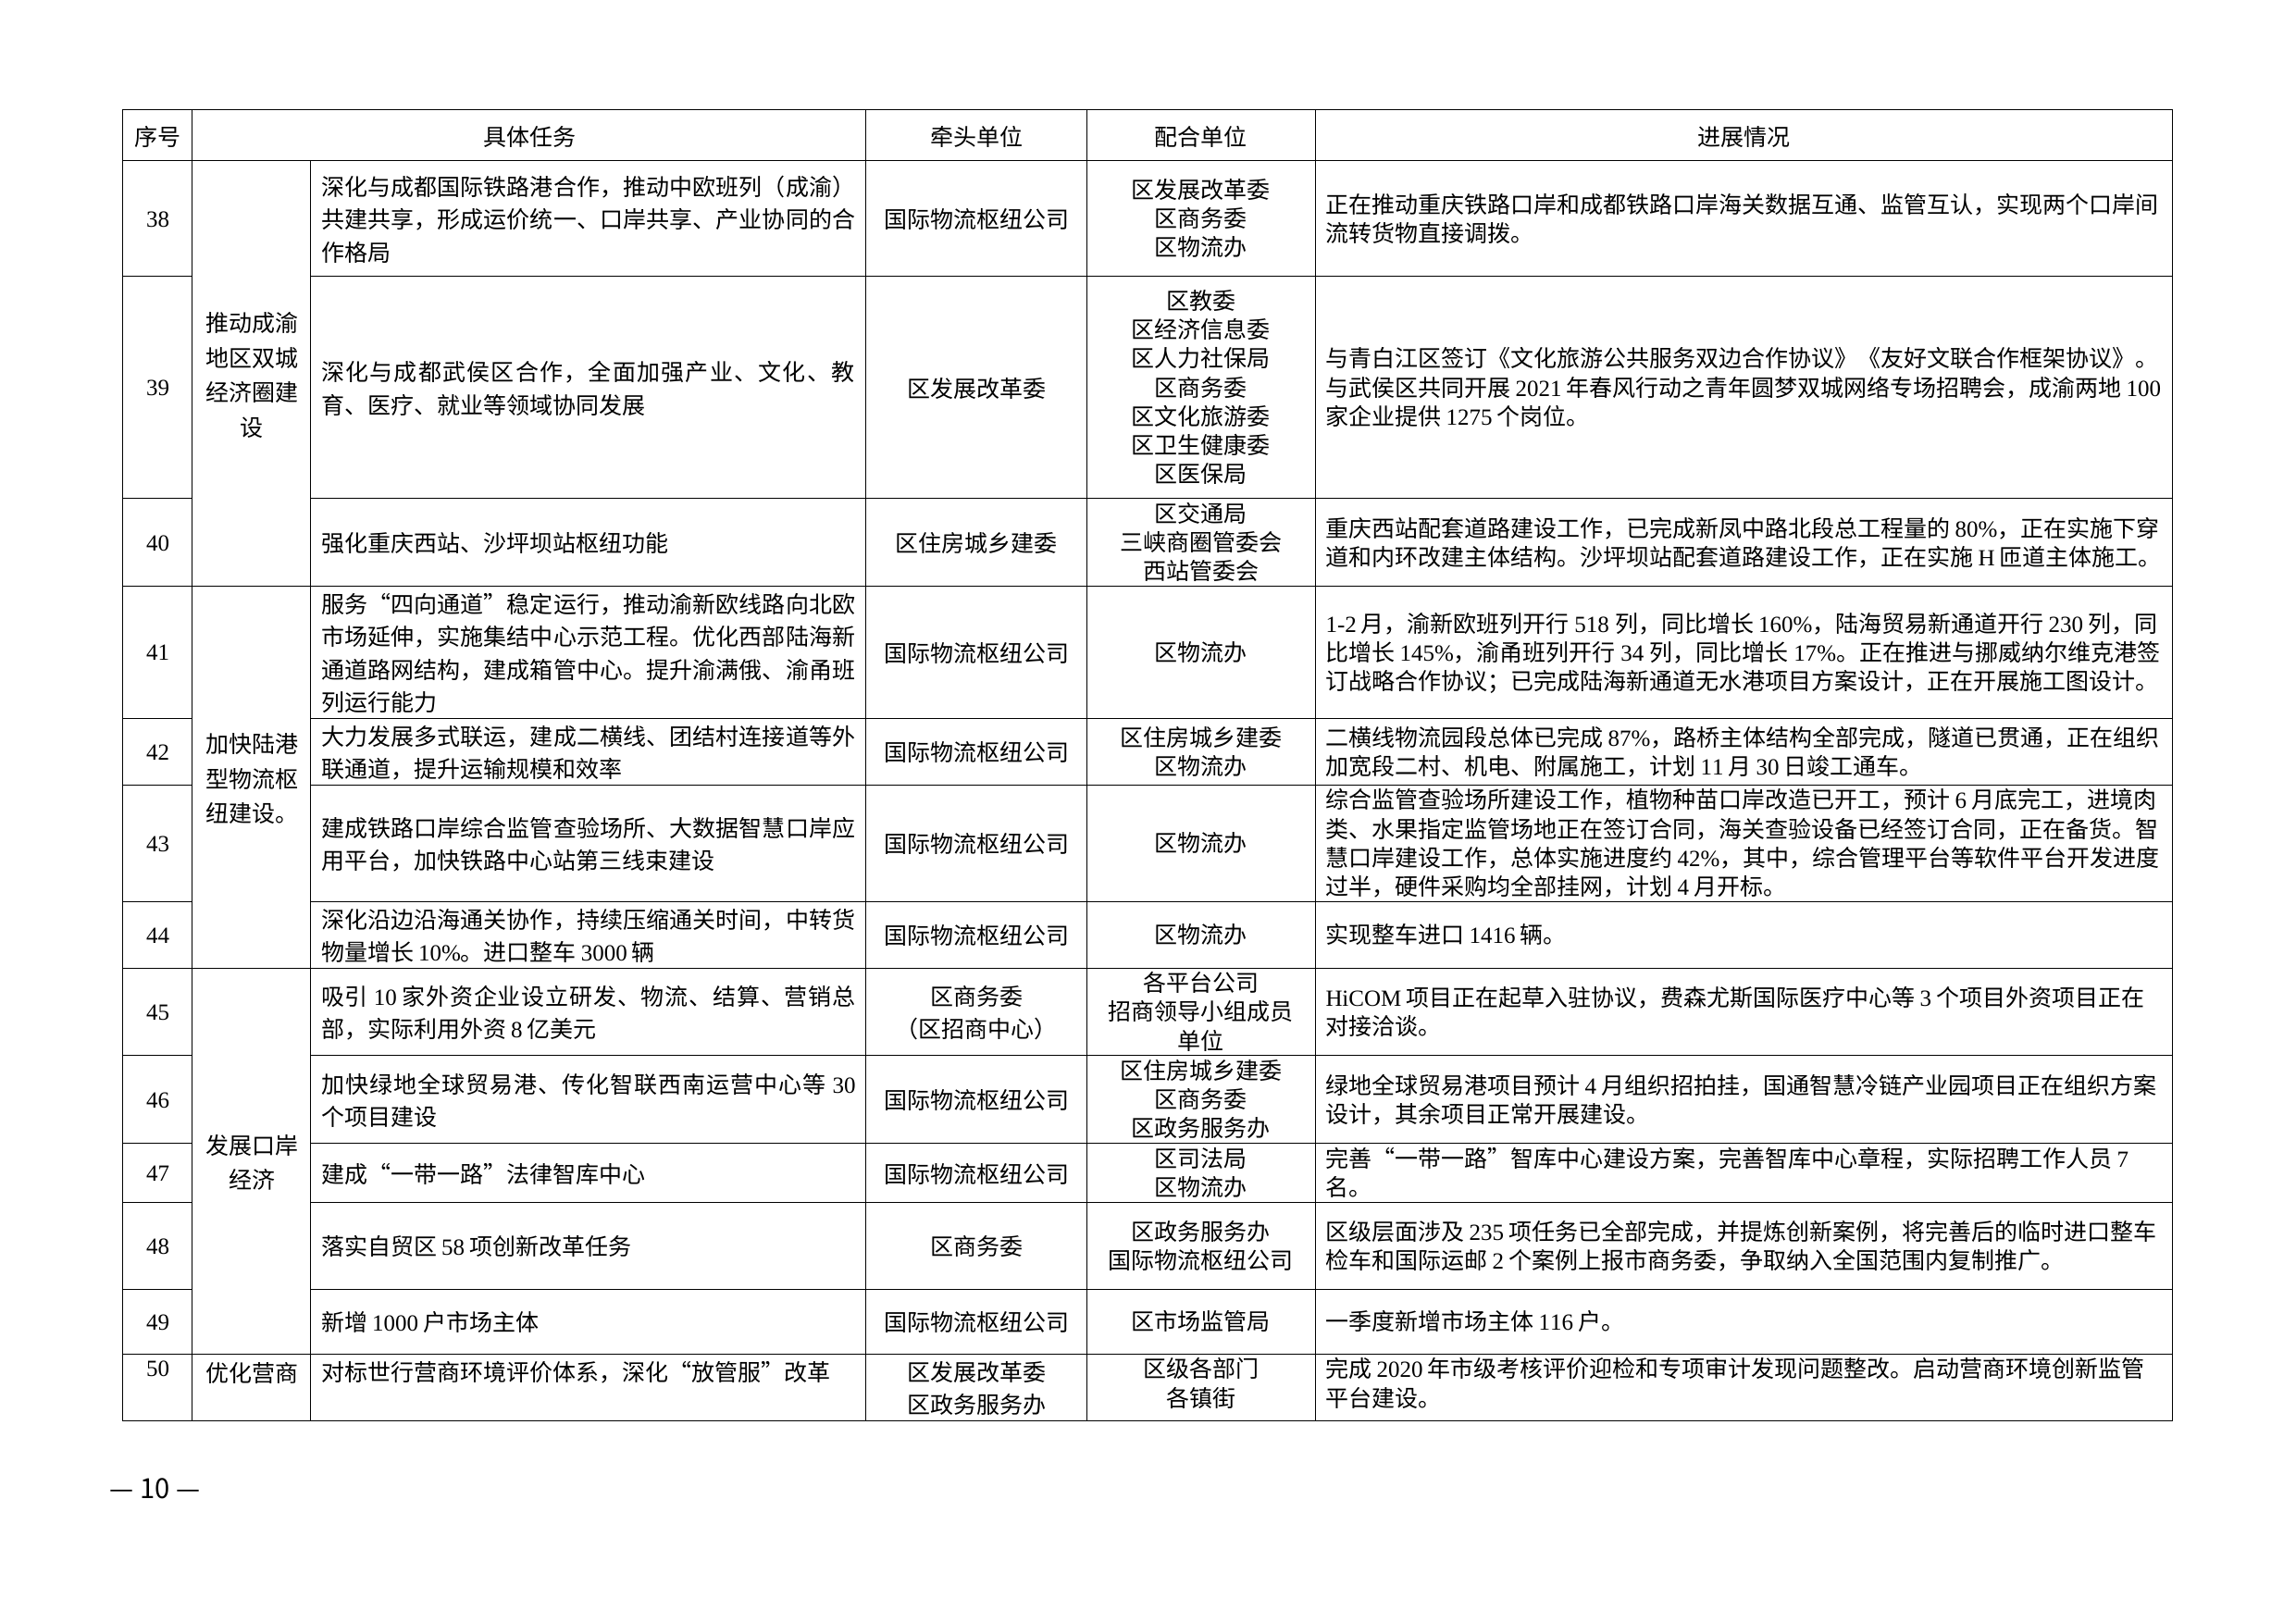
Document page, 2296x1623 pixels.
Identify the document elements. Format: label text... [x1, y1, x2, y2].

table_cell 强化重庆西站、沙坪坝站枢纽功能 [311, 499, 865, 586]
table_header 牵头单位 [866, 110, 1086, 160]
table_cell 44 [123, 902, 192, 968]
table_cell 国际物流枢纽公司 [866, 1144, 1086, 1202]
table_cell 49 [123, 1290, 192, 1354]
table_cell 深化沿边沿海通关协作，持续压缩通关时间，中转货物量增长10%。进口整车3000辆 [311, 902, 865, 968]
table_cell 国际物流枢纽公司 [866, 719, 1086, 785]
table_cell 绿地全球贸易港项目预计4月组织招拍挂，国通智慧冷链产业园项目正在组织方案设计，其余项目正常开展建设。 [1316, 1056, 2172, 1143]
table_cell 重庆西站配套道路建设工作，已完成新凤中路北段总工程量的80%，正在实施下穿道和内环改建主体结构。沙坪坝站配套道路建设工作，正在实施H匝道主体施工。 [1316, 499, 2172, 586]
table_cell 国际物流枢纽公司 [866, 161, 1086, 276]
table_cell 国际物流枢纽公司 [866, 902, 1086, 968]
table_cell 区住房城乡建委 [866, 499, 1086, 586]
table_cell 吸引10家外资企业设立研发、物流、结算、营销总部，实际利用外资8亿美元 [311, 969, 865, 1055]
table_cell 服务“四向通道”稳定运行，推动渝新欧线路向北欧市场延伸，实施集结中心示范工程。优化西部陆海新通道路网结构，建成箱管中心。提升渝满俄、渝甬班列运行能力 [311, 587, 865, 718]
table_cell 加快绿地全球贸易港、传化智联西南运营中心等30个项目建设 [311, 1056, 865, 1143]
table_cell 区司法局 区物流办 [1087, 1144, 1315, 1202]
table_cell 区住房城乡建委 区物流办 [1087, 719, 1315, 785]
table_cell 二横线物流园段总体已完成87%，路桥主体结构全部完成，隧道已贯通，正在组织加宽段二村、机电、附属施工，计划11月30日竣工通车。 [1316, 719, 2172, 785]
table_cell 完成2020年市级考核评价迎检和专项审计发现问题整改。启动营商环境创新监管平台建设。 [1316, 1355, 2172, 1419]
table_cell 50 [123, 1355, 192, 1419]
table_cell HiCOM项目正在起草入驻协议，费森尤斯国际医疗中心等3个项目外资项目正在对接洽谈。 [1316, 969, 2172, 1055]
table_cell 区发展改革委 [866, 277, 1086, 498]
table_cell 39 [123, 277, 192, 498]
table_cell 与青白江区签订《文化旅游公共服务双边合作协议》《友好文联合作框架协议》。与武侯区共同开展2021年春风行动之青年圆梦双城网络专场招聘会，成渝两地100家企业提供1275个岗位。 [1316, 277, 2172, 498]
table_cell 综合监管查验场所建设工作，植物种苗口岸改造已开工，预计6月底完工，进境肉类、水果指定监管场地正在签订合同，海关查验设备已经签订合同，正在备货。智慧口岸建设工作，总体实施进度约42%，其中，综合管理平台等软件平台开发进度过半，硬件采购均全部挂网，计划4月开标。 [1316, 786, 2172, 901]
table_cell 38 [123, 161, 192, 276]
table_cell 建成“一带一路”法律智库中心 [311, 1144, 865, 1202]
table_cell 建成铁路口岸综合监管查验场所、大数据智慧口岸应用平台，加快铁路中心站第三线束建设 [311, 786, 865, 901]
table_cell 一季度新增市场主体116户。 [1316, 1290, 2172, 1354]
table_header 具体任务 [192, 110, 865, 160]
table_cell 实现整车进口1416辆。 [1316, 902, 2172, 968]
table_cell 48 [123, 1203, 192, 1289]
table_cell 区交通局 三峡商圈管委会 西站管委会 [1087, 499, 1315, 586]
table_cell 区级各部门 各镇街 [1087, 1355, 1315, 1419]
table_cell 推动成渝地区双城经济圈建设 [192, 161, 310, 586]
table_cell 46 [123, 1056, 192, 1143]
table_cell 区商务委 [866, 1203, 1086, 1289]
table_cell 43 [123, 786, 192, 901]
table_cell 区发展改革委 区商务委 区物流办 [1087, 161, 1315, 276]
table_cell 47 [123, 1144, 192, 1202]
table_cell 大力发展多式联运，建成二横线、团结村连接道等外联通道，提升运输规模和效率 [311, 719, 865, 785]
table_cell 45 [123, 969, 192, 1055]
table_cell 加快陆港型物流枢纽建设。 [192, 587, 310, 968]
table_cell 深化与成都国际铁路港合作，推动中欧班列（成渝）共建共享，形成运价统一、口岸共享、产业协同的合作格局 [311, 161, 865, 276]
table_cell 各平台公司 招商领导小组成员单位 [1087, 969, 1315, 1055]
table_cell 发展口岸经济 [192, 969, 310, 1354]
table_cell 区住房城乡建委 区商务委 区政务服务办 [1087, 1056, 1315, 1143]
table_cell 区市场监管局 [1087, 1290, 1315, 1354]
table_header 进展情况 [1316, 110, 2172, 160]
table_cell 国际物流枢纽公司 [866, 1056, 1086, 1143]
table_cell 区物流办 [1087, 902, 1315, 968]
table_cell 区政务服务办 国际物流枢纽公司 [1087, 1203, 1315, 1289]
table_header 序号 [123, 110, 192, 160]
table_cell 对标世行营商环境评价体系，深化“放管服”改革 [311, 1355, 865, 1419]
table_cell 区教委 区经济信息委 区人力社保局 区商务委 区文化旅游委 区卫生健康委 区医保局 [1087, 277, 1315, 498]
table_cell 落实自贸区58项创新改革任务 [311, 1203, 865, 1289]
table_cell 国际物流枢纽公司 [866, 587, 1086, 718]
table_cell 42 [123, 719, 192, 785]
table_cell 正在推动重庆铁路口岸和成都铁路口岸海关数据互通、监管互认，实现两个口岸间流转货物直接调拨。 [1316, 161, 2172, 276]
table_cell 区商务委 （区招商中心） [866, 969, 1086, 1055]
table_cell 40 [123, 499, 192, 586]
table_cell 国际物流枢纽公司 [866, 1290, 1086, 1354]
table_cell 新增1000户市场主体 [311, 1290, 865, 1354]
table_header 配合单位 [1087, 110, 1315, 160]
table_cell 区级层面涉及235项任务已全部完成，并提炼创新案例，将完善后的临时进口整车检车和国际运邮2个案例上报市商务委，争取纳入全国范围内复制推广。 [1316, 1203, 2172, 1289]
table_cell 完善“一带一路”智库中心建设方案，完善智库中心章程，实际招聘工作人员7名。 [1316, 1144, 2172, 1202]
table_cell 区物流办 [1087, 587, 1315, 718]
table_cell 国际物流枢纽公司 [866, 786, 1086, 901]
table_cell 41 [123, 587, 192, 718]
table_cell 1-2月，渝新欧班列开行 518 列，同比增长160%，陆海贸易新通道开行230列，同比增长145%，渝甬班列开行 34 列，同比增长 17%。正在推进与挪威纳尔维克港签订战略合作协议；已完成陆海新通道无水港项目方案设计，正在开展施工图设计。 [1316, 587, 2172, 718]
table_cell 区发展改革委 区政务服务办 [866, 1355, 1086, 1419]
table_cell 优化营商环境 [192, 1355, 310, 1419]
table_cell 深化与成都武侯区合作，全面加强产业、文化、教育、医疗、就业等领域协同发展 [311, 277, 865, 498]
table_cell 区物流办 [1087, 786, 1315, 901]
